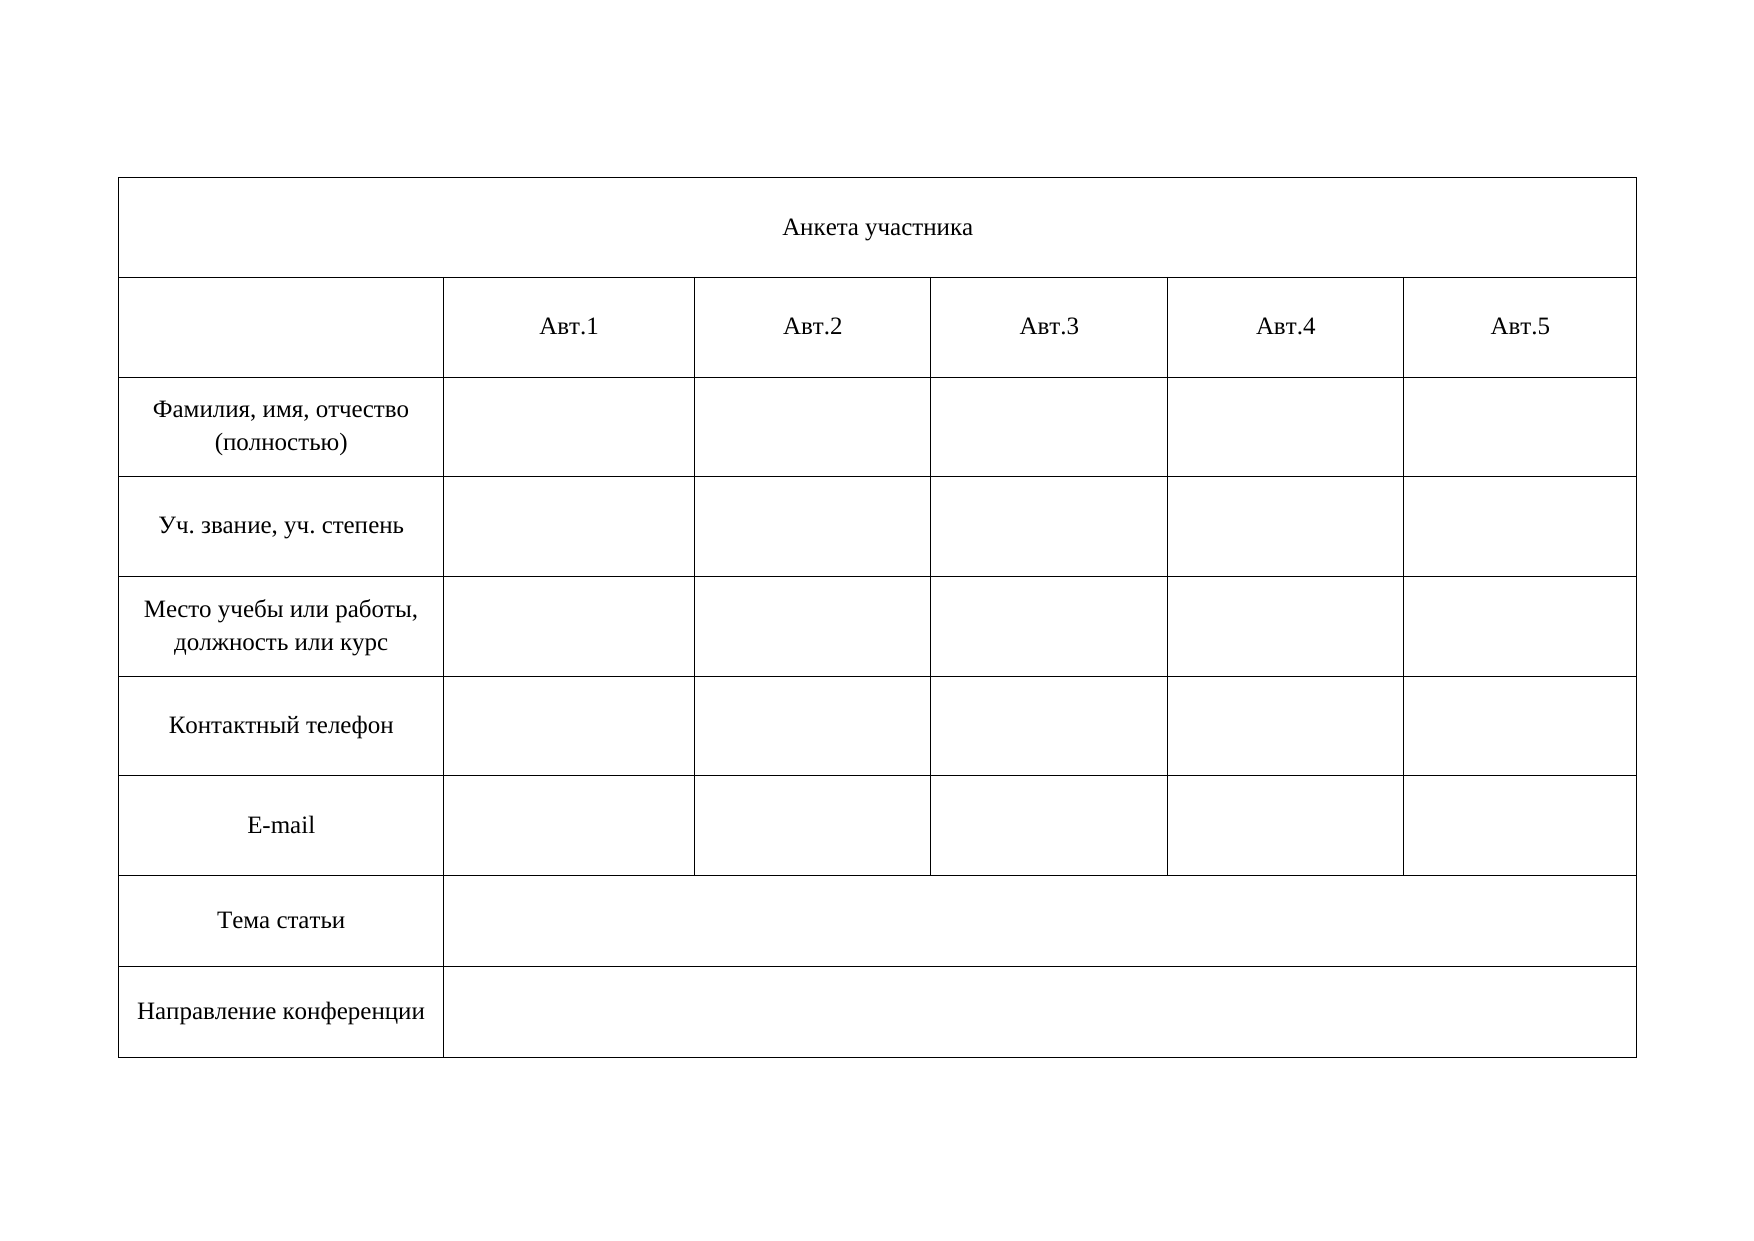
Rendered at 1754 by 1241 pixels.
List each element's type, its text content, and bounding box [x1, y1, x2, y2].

table_cell Уч. звание, уч. степень [119, 477, 443, 576]
table_cell Фамилия, имя, отчество (полностью) [119, 378, 443, 476]
table_cell [931, 776, 1167, 875]
table_cell [1168, 477, 1403, 576]
table_cell [1404, 477, 1636, 576]
table_cell E-mail [119, 776, 443, 875]
table_cell Авт.3 [931, 278, 1167, 377]
table_cell Авт.1 [444, 278, 694, 377]
table_cell [1168, 577, 1403, 676]
table_cell [695, 477, 930, 576]
table_cell [444, 677, 694, 775]
table_cell [695, 677, 930, 775]
table_cell [1404, 776, 1636, 875]
table_cell [444, 967, 1636, 1057]
table_cell Место учебы или работы, должность или курс [119, 577, 443, 676]
table_cell [931, 477, 1167, 576]
table_cell [1168, 677, 1403, 775]
table_cell [444, 876, 1636, 966]
table_cell [931, 677, 1167, 775]
table_cell Авт.2 [695, 278, 930, 377]
table_header Анкета участника [119, 178, 1636, 277]
table_cell [931, 378, 1167, 476]
table_cell [1404, 577, 1636, 676]
table_cell [444, 776, 694, 875]
table_cell [119, 278, 443, 377]
table_cell Тема статьи [119, 876, 443, 966]
table_cell [1404, 677, 1636, 775]
table_cell [931, 577, 1167, 676]
table_cell Направление конференции [119, 967, 443, 1057]
table_cell [444, 577, 694, 676]
table_cell Контактный телефон [119, 677, 443, 775]
table_cell [444, 477, 694, 576]
table_cell [444, 378, 694, 476]
table_cell [695, 776, 930, 875]
table_cell [1168, 776, 1403, 875]
table_cell [1404, 378, 1636, 476]
table_cell [695, 577, 930, 676]
table_cell Авт.4 [1168, 278, 1403, 377]
table_cell [1168, 378, 1403, 476]
table_cell [695, 378, 930, 476]
table_cell Авт.5 [1404, 278, 1636, 377]
